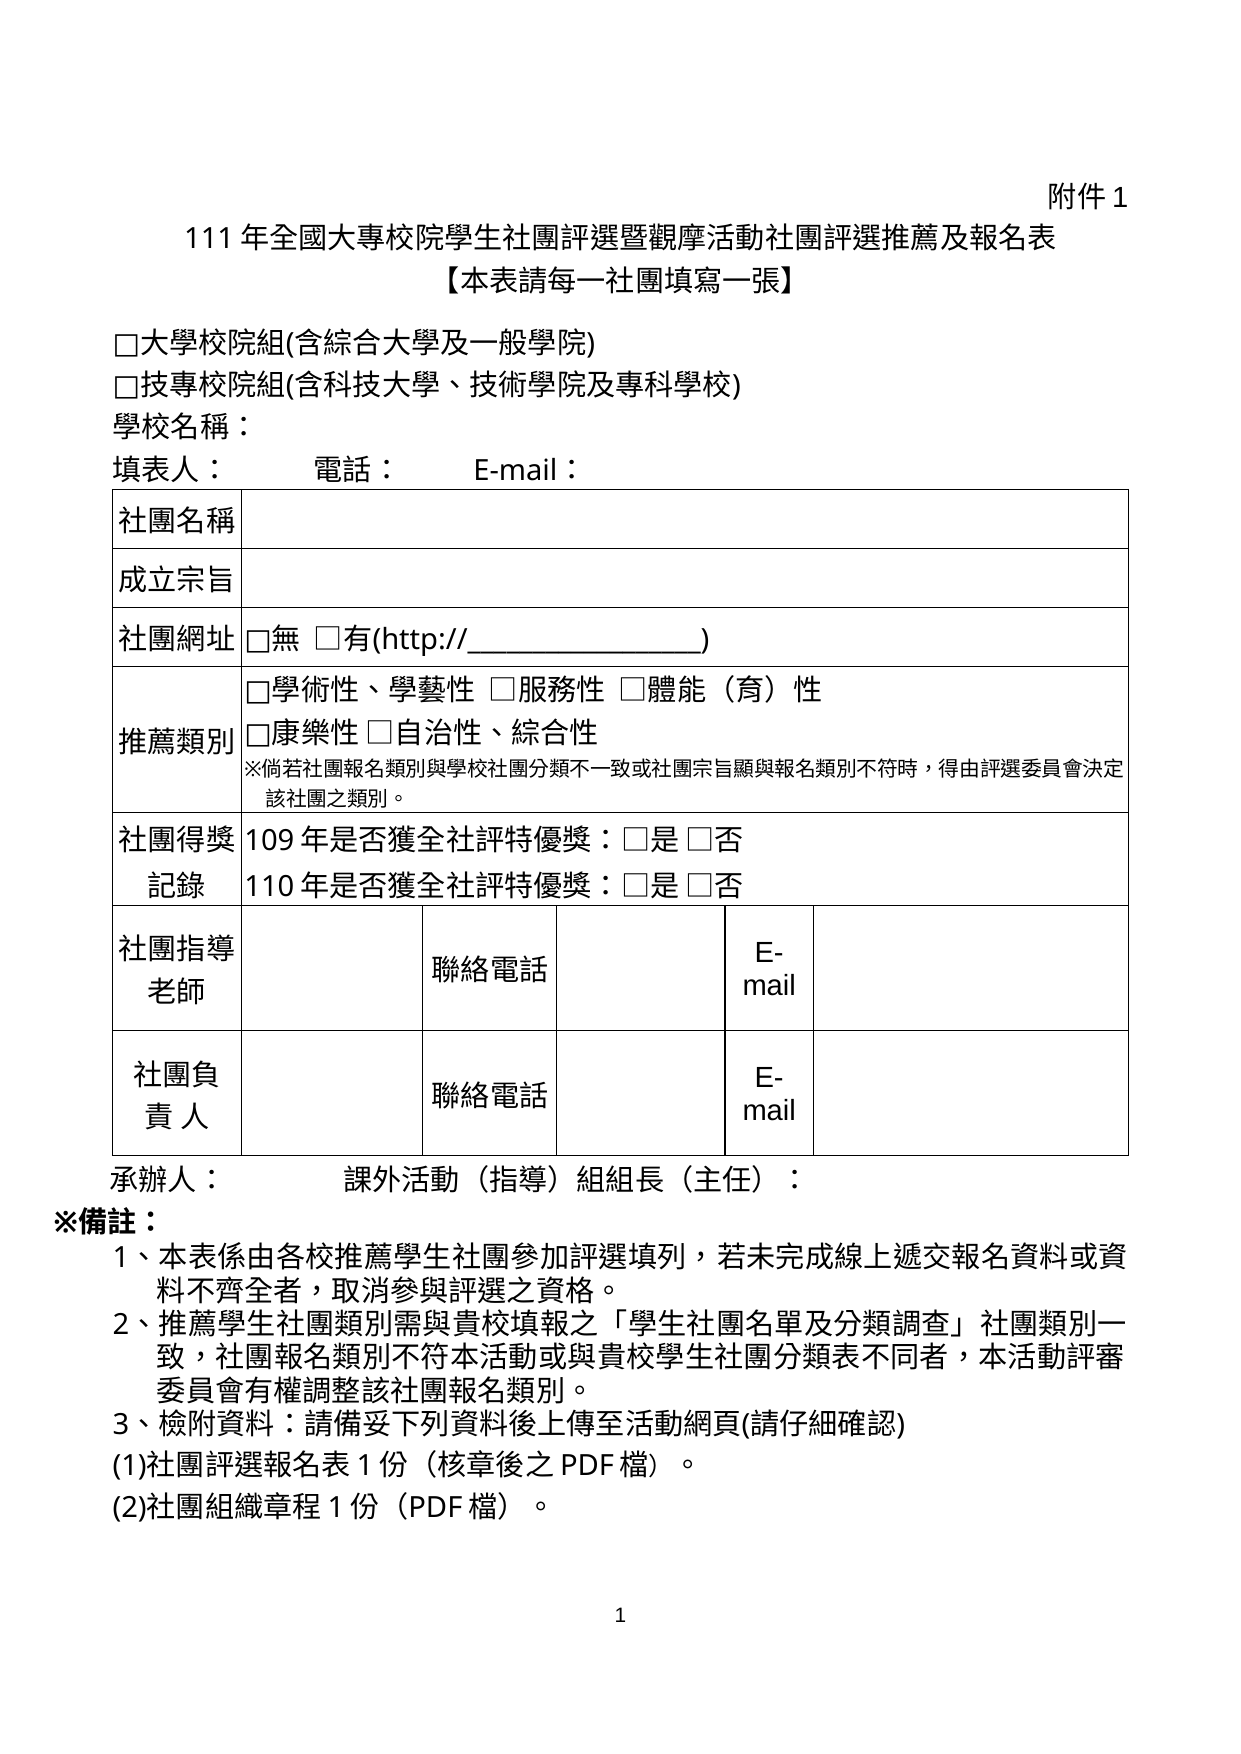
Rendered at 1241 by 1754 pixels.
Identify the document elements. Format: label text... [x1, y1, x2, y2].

table_cell 社團得獎記錄 [113, 813, 241, 905]
text (1)社團評選報名表1份（核章後之PDF檔）。 [112, 1441, 1128, 1483]
table_cell E-mail [726, 1031, 813, 1155]
table_cell 109年是否獲全社評特優獎：□是 □否 110年是否獲全社評特優獎：□是 □否 [242, 813, 1128, 905]
text □技專校院組(含科技大學、技術學院及專科學校) [112, 362, 1128, 404]
table_cell [557, 1031, 724, 1155]
text 111年全國大專校院學生社團評選暨觀摩活動社團評選推薦及報名表 [112, 216, 1128, 257]
text 2、推薦學生社團類別需與貴校填報之「學生社團名單及分類調查」社團類別一致，社團報名類別不符本活動或與貴校學生社團分類表不同者，本活動評審委員會有權調整該社團報名類別。 [112, 1308, 1128, 1408]
text □大學校院組(含綜合大學及一般學院) [112, 319, 1128, 362]
table_cell 社團負 責 人 [113, 1031, 241, 1155]
table_cell □無 □有(http://__________________) [242, 608, 1128, 666]
table_header [242, 490, 1128, 548]
table_cell □學術性、學藝性 □服務性 □體能（育）性 □康樂性 □自治性、綜合性 ※倘若社團報名類別與學校社團分類不一致或社團宗旨顯與報名類別不符時，得由評選委員會決定該社團之類別。 [242, 667, 1128, 812]
table_cell 推薦類別 [113, 667, 241, 812]
table_cell 聯絡電話 [423, 1031, 556, 1155]
text 學校名稱： [112, 404, 1128, 446]
text 【本表請每一社團填寫一張】 [112, 257, 1128, 299]
text 1、本表係由各校推薦學生社團參加評選填列，若未完成線上遞交報名資料或資料不齊全者，取消參與評選之資格。 [112, 1241, 1128, 1308]
text (2)社團組織章程1份（PDF檔）。 [112, 1483, 1128, 1526]
table_cell [242, 906, 422, 1030]
table_cell [557, 906, 724, 1030]
table_cell E-mail [726, 906, 813, 1030]
table_cell 聯絡電話 [423, 906, 556, 1030]
table_cell 成立宗旨 [113, 549, 241, 607]
table_cell [242, 1031, 422, 1155]
table_cell 社團指導老師 [113, 906, 241, 1030]
table_cell [814, 906, 1128, 1030]
table_header 社團名稱 [113, 490, 241, 548]
text 3、檢附資料：請備妥下列資料後上傳至活動網頁(請仔細確認) [112, 1408, 1128, 1441]
text 附件1 [149, 172, 1128, 216]
table_cell 社團網址 [113, 608, 241, 666]
text ※備註： [53, 1199, 1128, 1241]
table_cell [242, 549, 1128, 607]
text 承辦人： 課外活動（指導）組組長（主任）： [109, 1156, 1128, 1199]
table_cell [814, 1031, 1128, 1155]
text 填表人： 電話： E-mail： [112, 446, 1128, 489]
